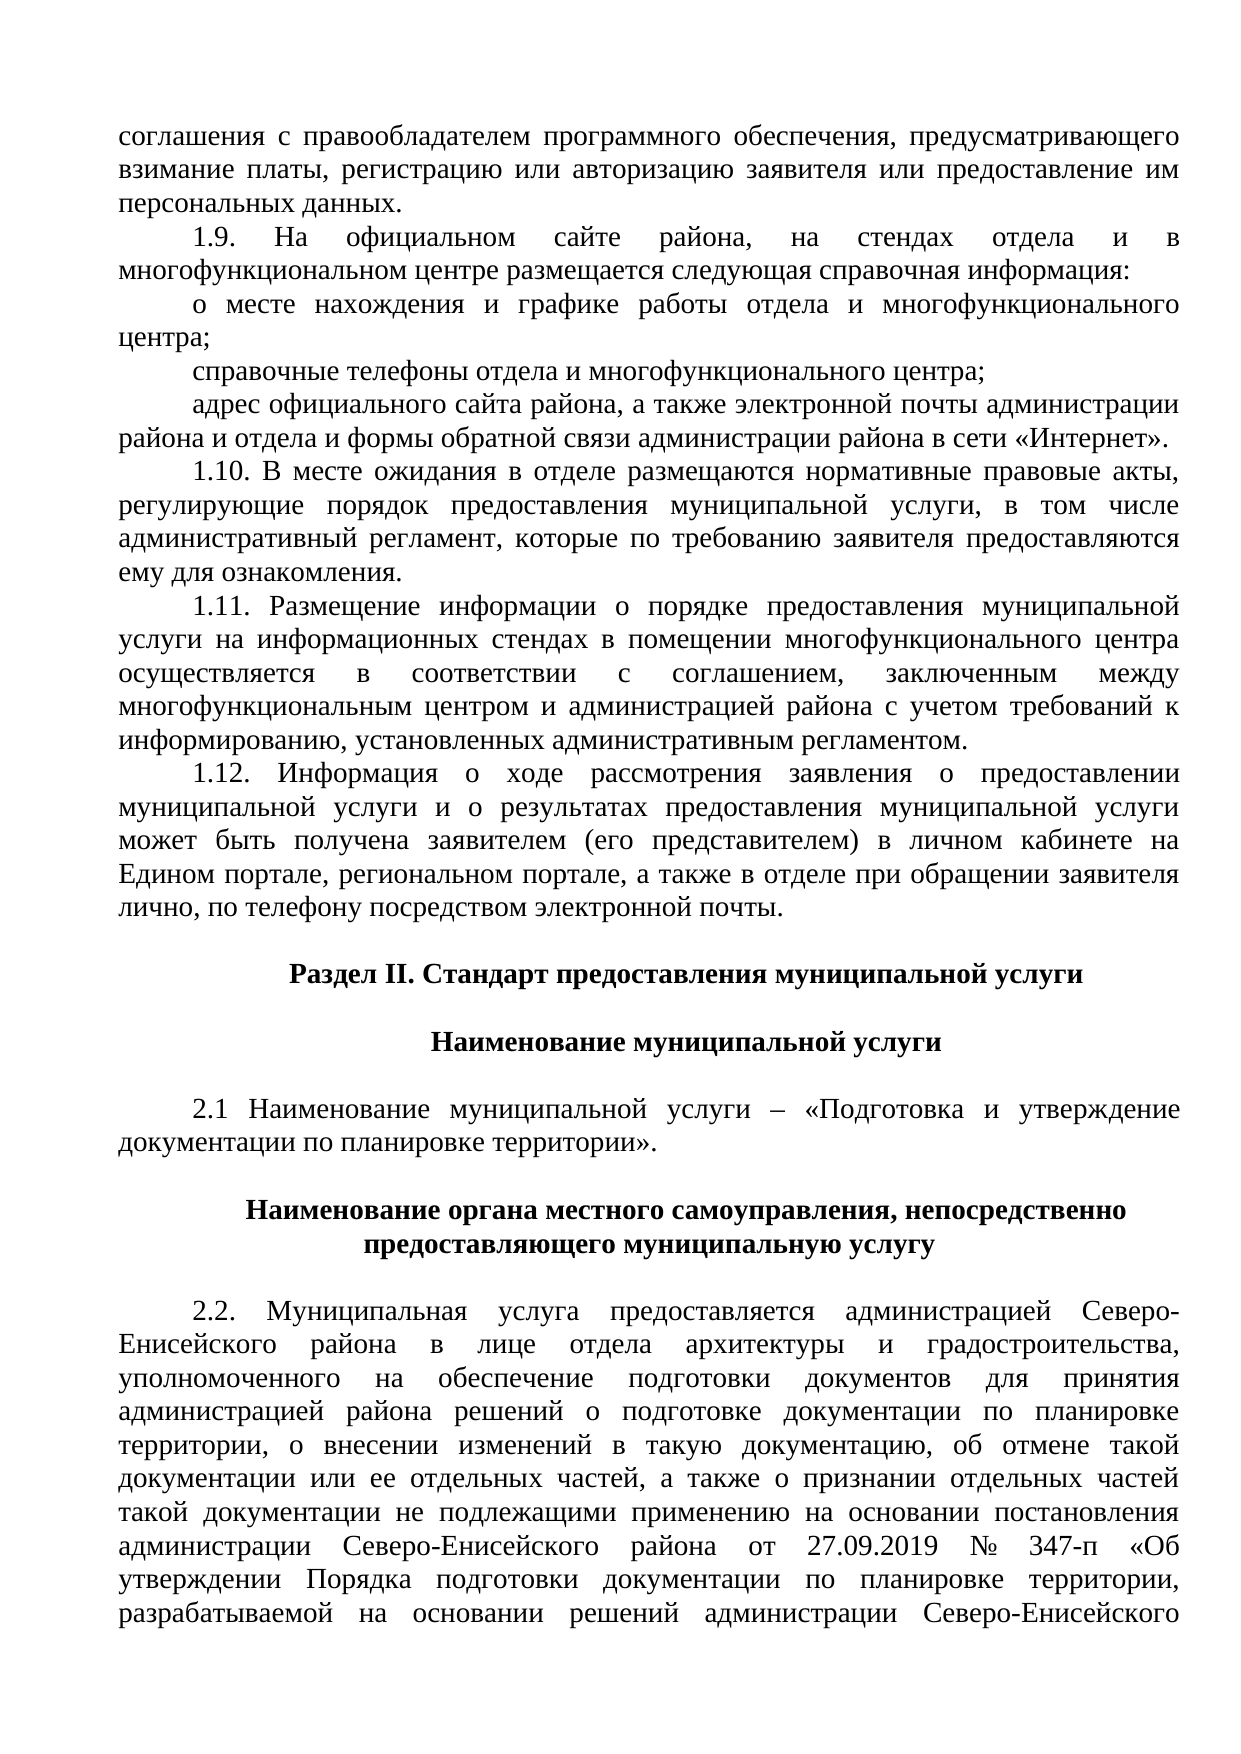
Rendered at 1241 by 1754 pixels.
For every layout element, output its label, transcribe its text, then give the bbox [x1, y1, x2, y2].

text адрес официального сайта района, а также электронной почты администрации района и отдела и формы обратной связи администрации района в сети «Интернет». [118, 386, 1181, 453]
text 1.9. На официальном сайте района, на стендах отдела и в многофункциональном центре размещается следующая справочная информация: [118, 219, 1181, 286]
text справочные телефоны отдела и многофункционального центра; [118, 353, 1181, 386]
text Раздел II. Стандарт предоставления муниципальной услуги [118, 957, 1181, 990]
text Наименование органа местного самоуправления, непосредственно предоставляющего муниципальную услугу [118, 1192, 1181, 1259]
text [118, 118, 1181, 219]
text Наименование муниципальной услуги [118, 1024, 1181, 1057]
text 1.10. В месте ожидания в отделе размещаются нормативные правовые акты, регулирующие порядок предоставления муниципальной услуги, в том числе административный регламент, которые по требованию заявителя предоставляются ему для ознакомления. [118, 453, 1181, 588]
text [118, 1293, 1181, 1628]
text о месте нахождения и графике работы отдела и многофункционального центра; [118, 286, 1181, 353]
text 1.12. Информация о ходе рассмотрения заявления о предоставлении муниципальной услуги и о результатах предоставления муниципальной услуги может быть получена заявителем (его представителем) в личном кабинете на Едином портале, региональном портале, а также в отделе при обращении заявителя лично, по телефону посредством электронной почты. [118, 755, 1181, 923]
text 1.11. Размещение информации о порядке предоставления муниципальной услуги на информационных стендах в помещении многофункционального центра осуществляется в соответствии с соглашением, заключенным между многофункциональным центром и администрацией района с учетом требований к информированию, установленных административным регламентом. [118, 588, 1181, 755]
text 2.1 Наименование муниципальной услуги – «Подготовка и утверждение документации по планировке территории». [118, 1091, 1181, 1158]
